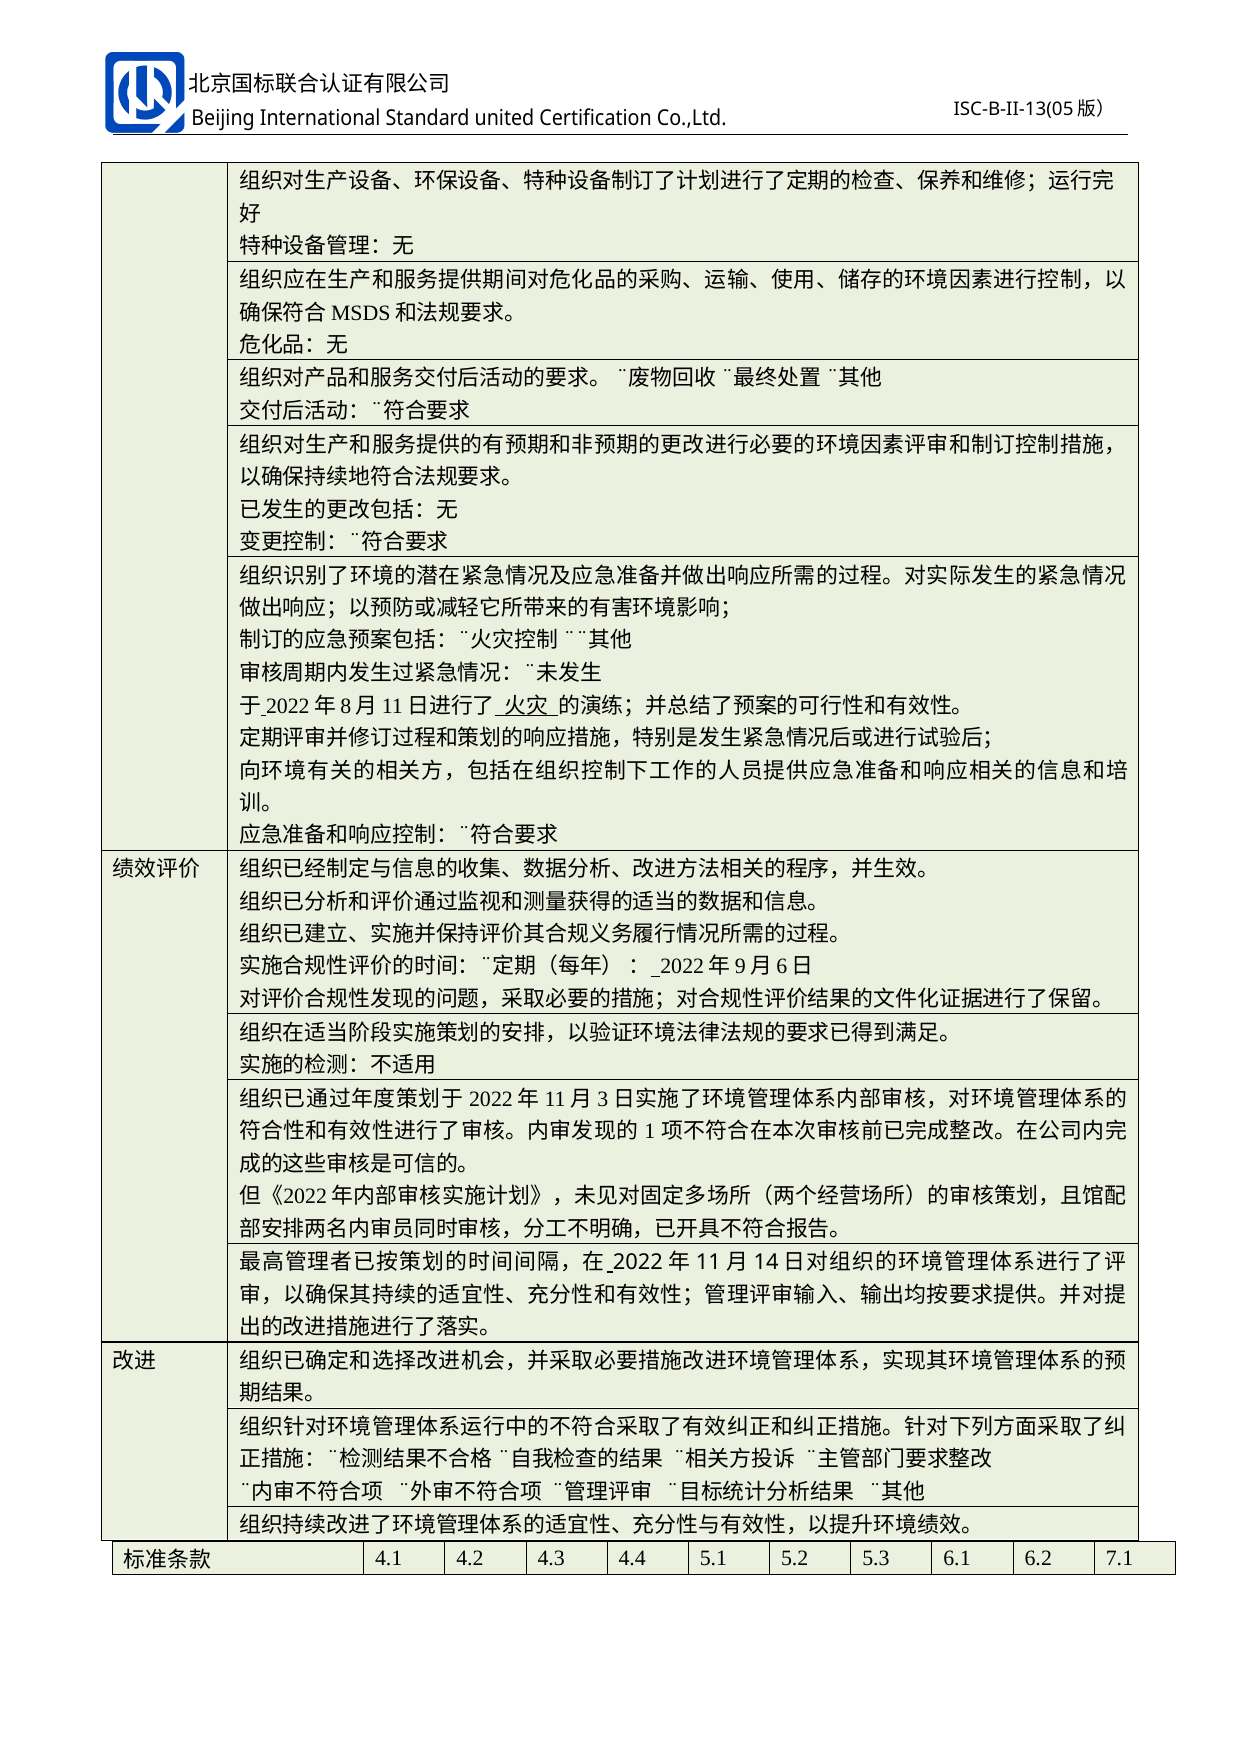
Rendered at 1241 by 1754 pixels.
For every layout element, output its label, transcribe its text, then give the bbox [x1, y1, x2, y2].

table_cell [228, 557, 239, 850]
picture [105, 52, 185, 133]
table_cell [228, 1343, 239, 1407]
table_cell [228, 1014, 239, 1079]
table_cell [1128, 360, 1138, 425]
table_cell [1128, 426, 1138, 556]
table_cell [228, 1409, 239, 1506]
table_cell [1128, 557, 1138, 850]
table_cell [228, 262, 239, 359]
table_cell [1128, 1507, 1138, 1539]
table_cell 组织已通过年度策划于 2022年11月3日实施了环境管理体系内部审核，对环境管理体系的符合性和有效性进行了审核。内审发现的 1 项不符合在本次审核前已完成整改。在公司内完成的这些审核是可信的。 但《2022年内部审核实施计划》，未见对固定多场所（两个经营场所）的审核策划，且馆配部安排两名内审员同时审核，分工不明确，已开具不符合报告。 [228, 1080, 1138, 1243]
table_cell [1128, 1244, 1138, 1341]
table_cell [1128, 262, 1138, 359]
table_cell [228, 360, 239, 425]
table_cell 改进 [102, 1343, 227, 1539]
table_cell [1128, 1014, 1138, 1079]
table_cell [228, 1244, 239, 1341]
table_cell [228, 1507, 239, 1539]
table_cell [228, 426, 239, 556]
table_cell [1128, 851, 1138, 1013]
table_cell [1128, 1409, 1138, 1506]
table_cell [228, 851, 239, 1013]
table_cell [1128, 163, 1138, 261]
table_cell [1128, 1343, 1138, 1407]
table_cell 绩效评价 [102, 851, 227, 1341]
